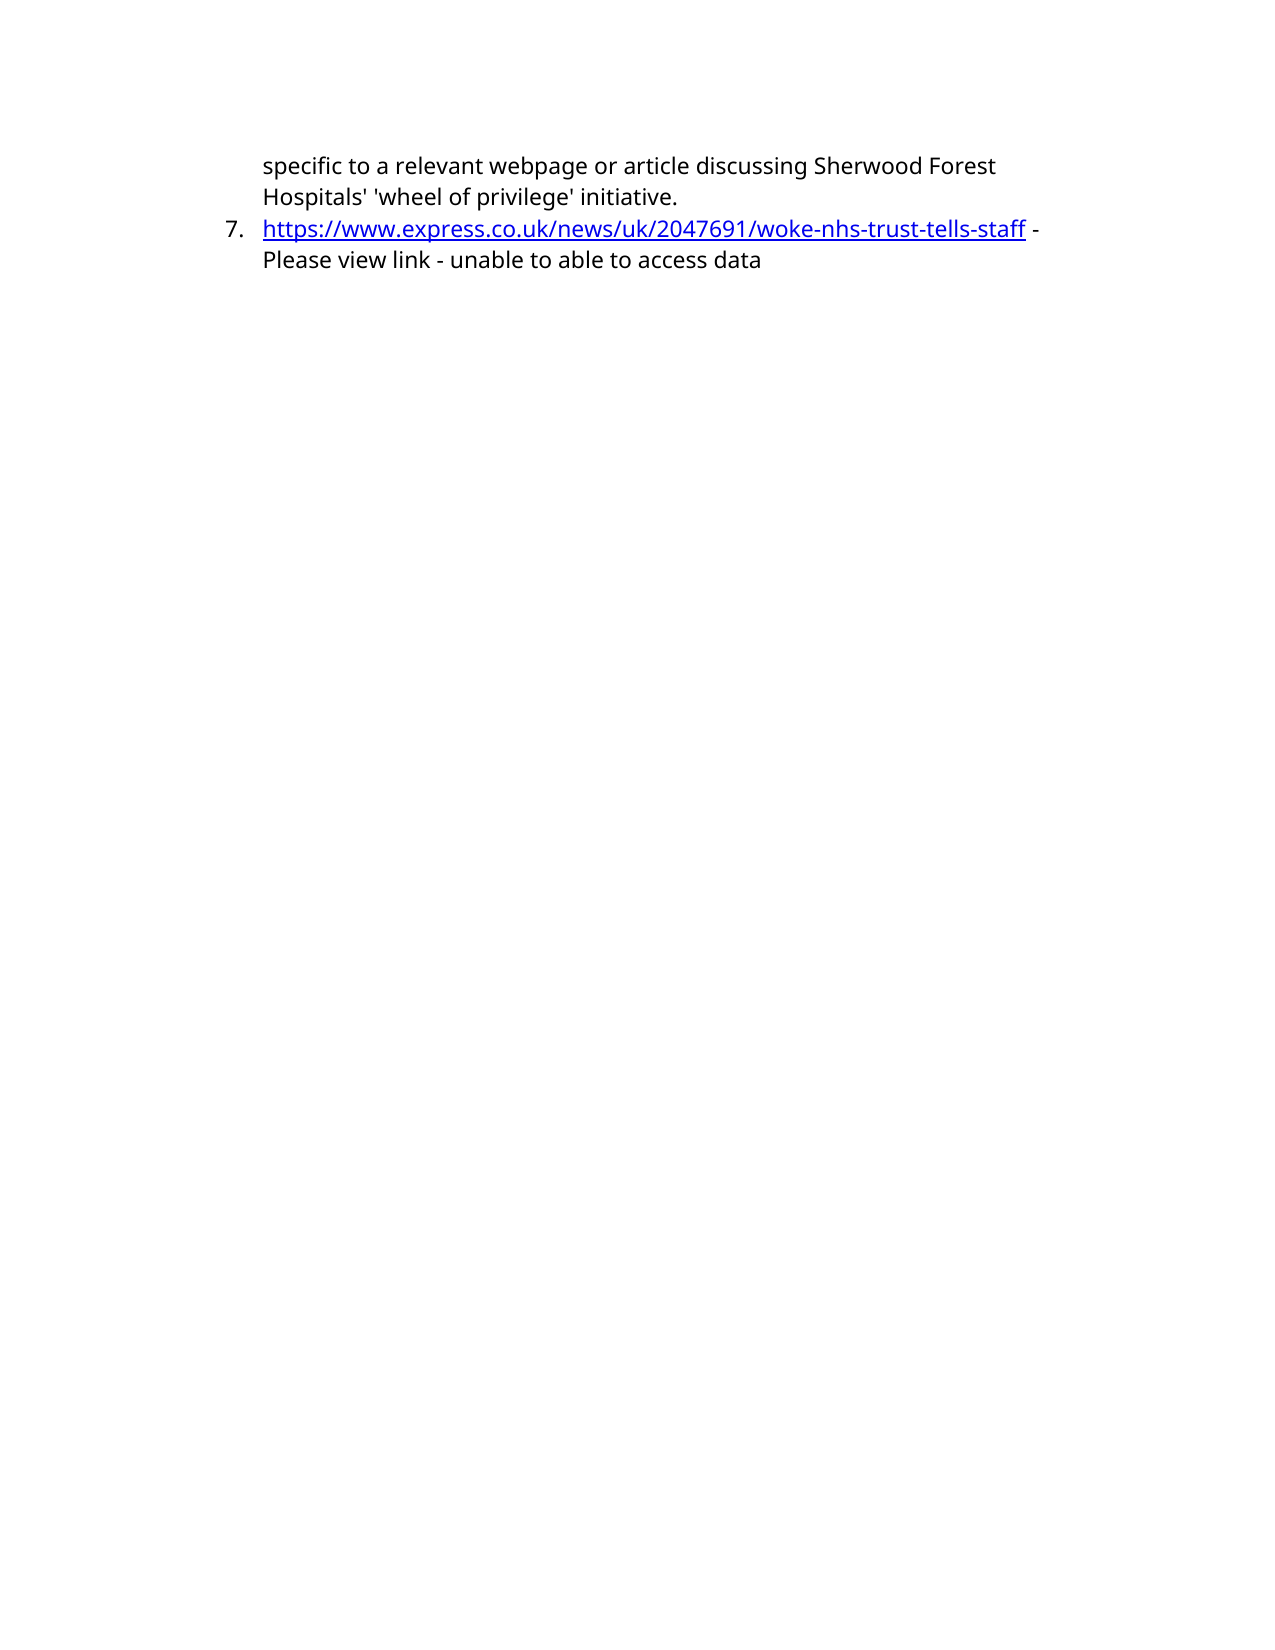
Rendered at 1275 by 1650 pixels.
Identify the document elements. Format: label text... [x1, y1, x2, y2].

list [225, 150, 1087, 212]
list https://www.express.co.uk/news/uk/2047691/woke-nhs-trust-tells-staff - Please view link - unable to able to access data [225, 212, 1087, 275]
